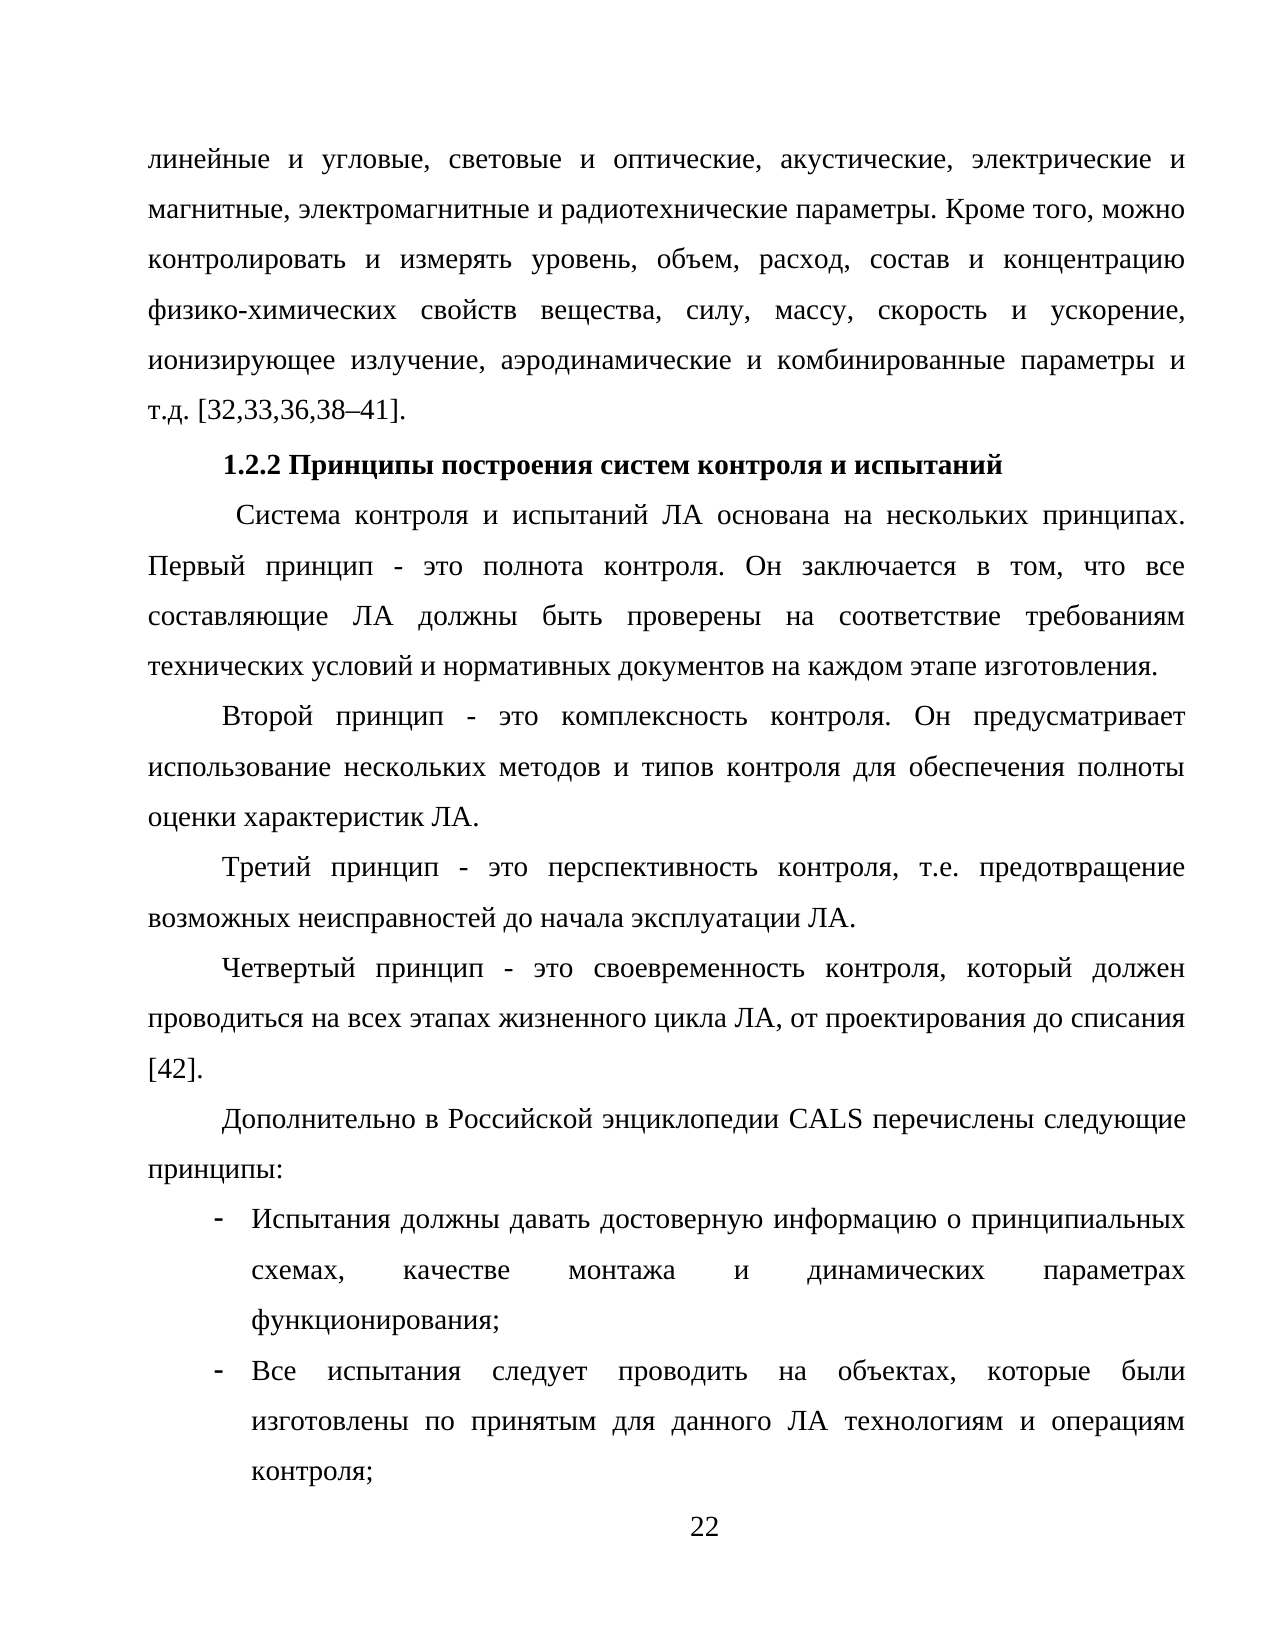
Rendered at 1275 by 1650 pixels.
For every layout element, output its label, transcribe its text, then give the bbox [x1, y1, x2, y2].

text Дополнительно в Российской энциклопедии CALS перечислены следующие принципы: [148, 1101, 1186, 1185]
text Второй принцип - это комплексность контроля. Он предусматривает использование нескольких методов и типов контроля для обеспечения полноты оценки характеристик ЛА. [148, 698, 1186, 833]
subtitle 1.2.2 Принципы построения систем контроля и испытаний [148, 447, 1186, 481]
text Система контроля и испытаний ЛА основана на нескольких принципах. Первый принцип - это полнота контроля. Он заключается в том, что все составляющие ЛА должны быть проверены на соответствие требованиям технических условий и нормативных документов на каждом этапе изготовления. [148, 497, 1186, 682]
list Все испытания следует проводить на объектах, которые были изготовлены по принятым для данного ЛА технологиям и операциям контроля; [214, 1353, 1186, 1487]
list Испытания должны давать достоверную информацию о принципиальных схемах, качестве монтажа и динамических параметрах функционирования; [214, 1202, 1186, 1336]
text Четвертый принцип - это своевременность контроля, который должен проводиться на всех этапах жизненного цикла ЛА, от проектирования до списания [42]. [148, 950, 1186, 1084]
text Третий принцип - это перспективность контроля, т.е. предотвращение возможных неисправностей до начала эксплуатации ЛА. [148, 849, 1186, 933]
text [148, 141, 1186, 426]
